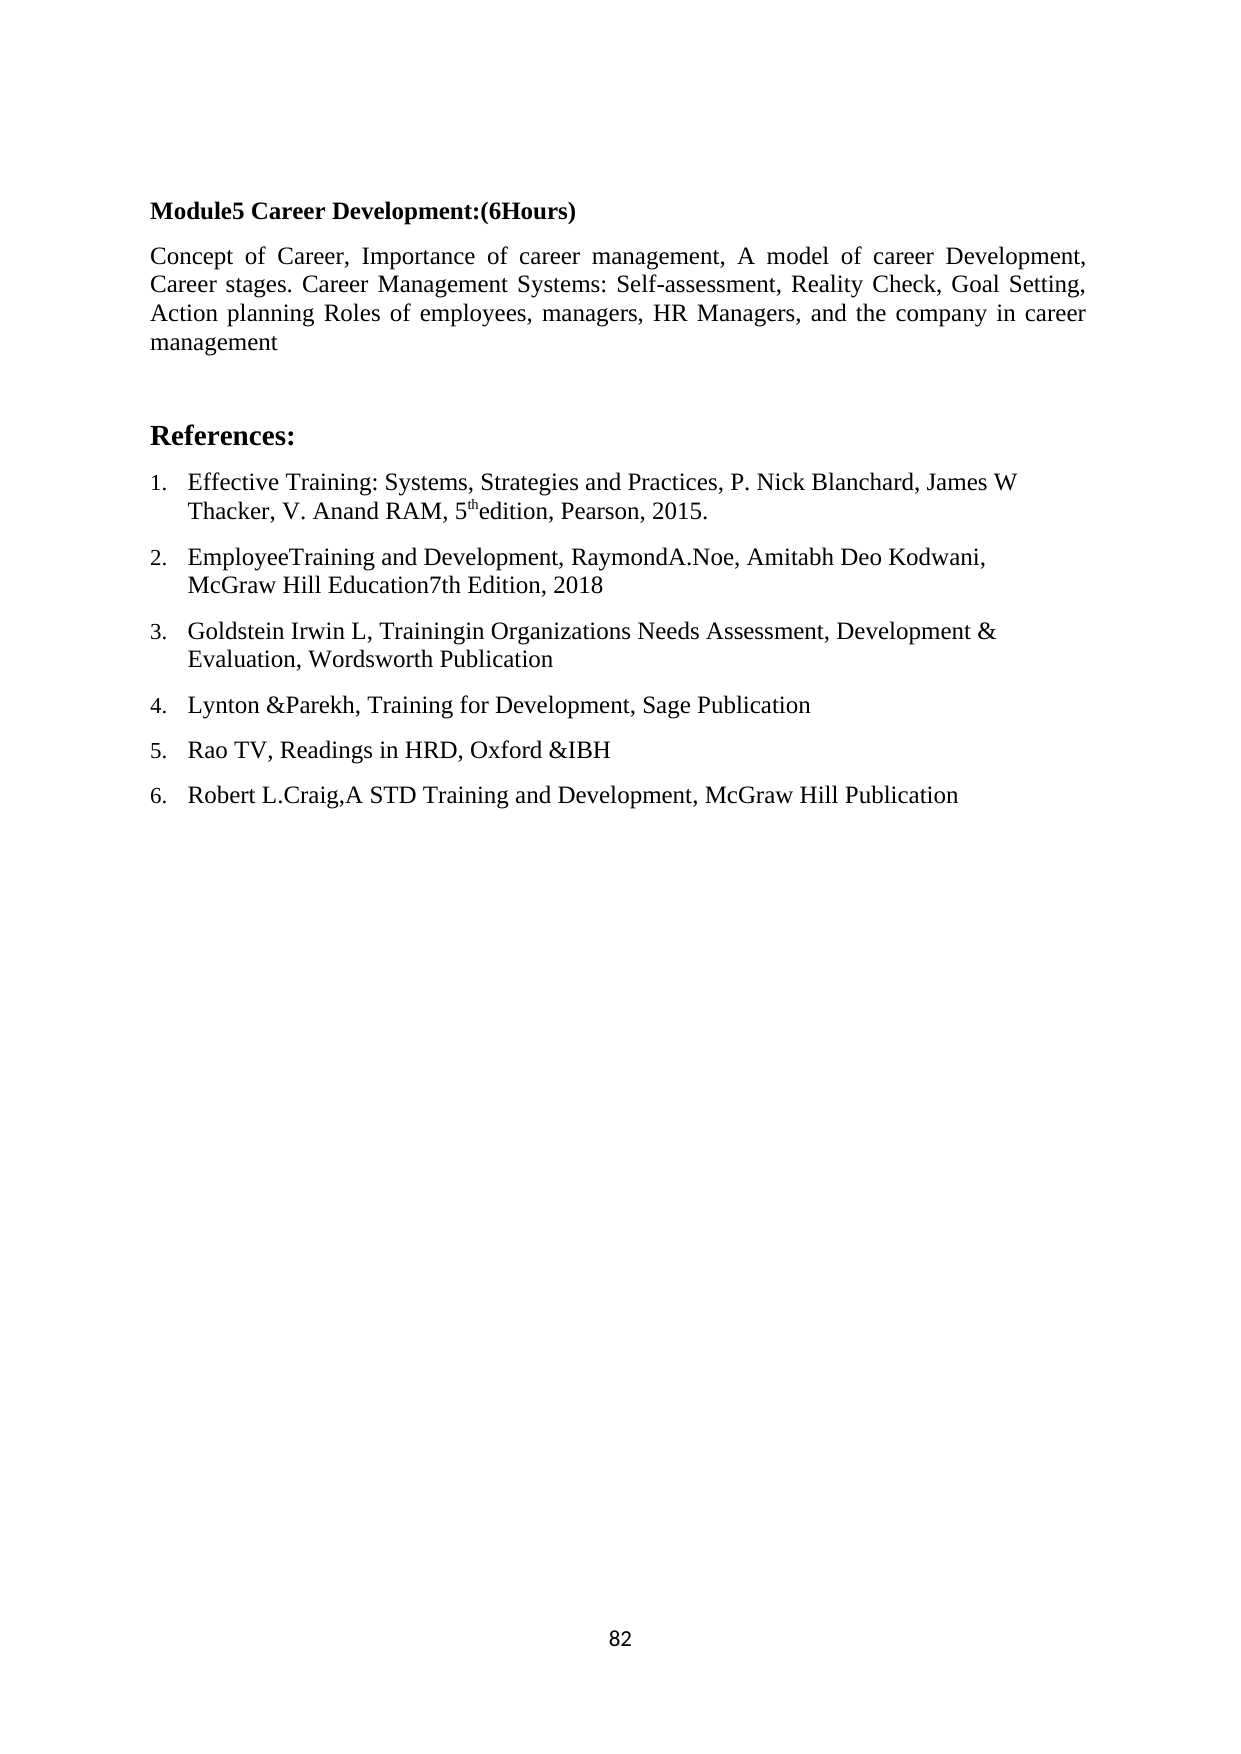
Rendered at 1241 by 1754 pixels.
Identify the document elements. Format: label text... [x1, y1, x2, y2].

subtitle Module5 Career Development:(6Hours) [150, 196, 1090, 225]
list Rao TV, Readings in HRD, Oxford &IBH [150, 735, 1090, 764]
text Concept of Career, Importance of career management, A model of career Development, Career stages. Career Management Systems: Self-assessment, Reality Check, Goal Setting, Action planning Roles of employees, managers, HR Managers, and the company in career management [150, 241, 1087, 356]
list Goldstein Irwin L, Trainingin Organizations Needs Assessment, Development & Evaluation, Wordsworth Publication [150, 616, 1106, 673]
list Lynton &Parekh, Training for Development, Sage Publication [150, 690, 1090, 719]
list Effective Training: Systems, Strategies and Practices, P. Nick Blanchard, James W Thacker, V. Anand RAM, 5thedition, Pearson, 2015. [150, 467, 1087, 525]
subtitle References: [150, 418, 1090, 451]
list Robert L.Craig,A STD Training and Development, McGraw Hill Publication [150, 781, 1090, 809]
list EmployeeTraining and Development, RaymondA.Noe, Amitabh Deo Kodwani, McGraw Hill Education7th Edition, 2018 [150, 542, 1069, 599]
